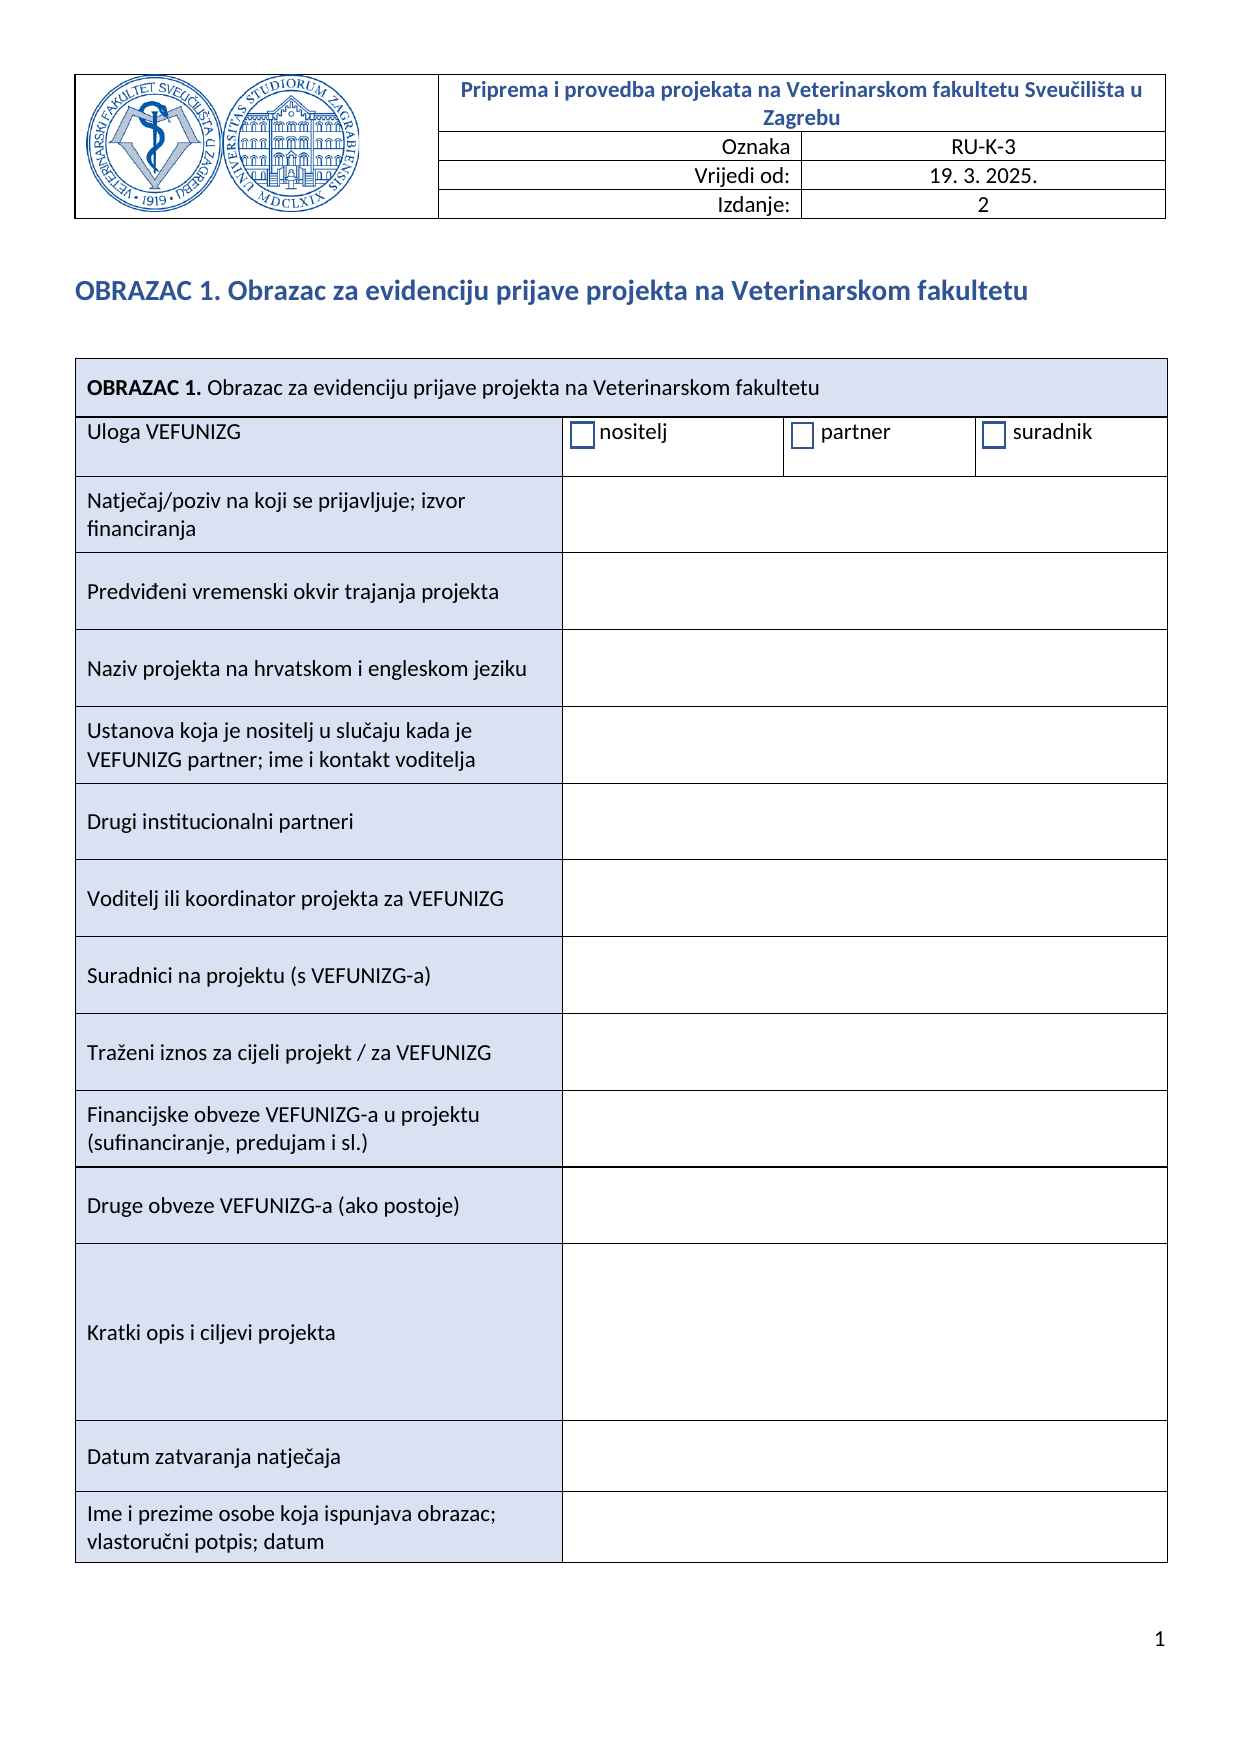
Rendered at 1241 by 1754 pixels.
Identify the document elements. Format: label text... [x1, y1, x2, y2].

table_cell [563, 1091, 1167, 1166]
table_cell Natječaj/poziv na koji se prijavljuje; izvor financiranja [76, 477, 562, 552]
subtitle OBRAZAC 1. Obrazac za evidenciju prijave projekta na Veterinarskom fakultetu [75, 272, 1199, 308]
table_cell Uloga VEFUNIZG [76, 418, 562, 476]
table_cell [563, 1244, 1167, 1420]
table_cell partner [784, 418, 975, 476]
table_cell [563, 1014, 1167, 1090]
table_header OBRAZAC 1. Obrazac za evidenciju prijave projekta na Veterinarskom fakultetu [76, 359, 1167, 416]
table_cell [563, 553, 1167, 629]
table_cell Datum zatvaranja natječaja [76, 1421, 562, 1491]
table_cell Predviđeni vremenski okvir trajanja projekta [76, 553, 562, 629]
table_cell [563, 860, 1167, 936]
table_cell Kratki opis i ciljevi projekta [76, 1244, 562, 1420]
table_cell Financijske obveze VEFUNIZG-a u projektu (sufinanciranje, predujam i sl.) [76, 1091, 562, 1166]
table_cell [563, 937, 1167, 1013]
table_cell [563, 1492, 1167, 1562]
table_cell [563, 1168, 1167, 1243]
table_cell [563, 784, 1167, 859]
table_cell Drugi institucionalni partneri [76, 784, 562, 859]
table_cell Suradnici na projektu (s VEFUNIZG-a) [76, 937, 562, 1013]
picture [86, 74, 360, 212]
table_cell [563, 477, 1167, 552]
table_cell Druge obveze VEFUNIZG-a (ako postoje) [76, 1168, 562, 1243]
table_cell Traženi iznos za cijeli projekt / za VEFUNIZG [76, 1014, 562, 1090]
table_cell Voditelj ili koordinator projekta za VEFUNIZG [76, 860, 562, 936]
table_cell [563, 1421, 1167, 1491]
table_cell suradnik [976, 418, 1167, 476]
table_cell [563, 630, 1167, 706]
table_cell [563, 707, 1167, 783]
table_cell Ustanova koja je nositelj u slučaju kada je VEFUNIZG partner; ime i kontakt voditelja [76, 707, 562, 783]
table_cell nositelj [563, 418, 783, 476]
table_cell Ime i prezime osobe koja ispunjava obrazac; vlastoručni potpis; datum [76, 1492, 562, 1562]
table_cell Naziv projekta na hrvatskom i engleskom jeziku [76, 630, 562, 706]
